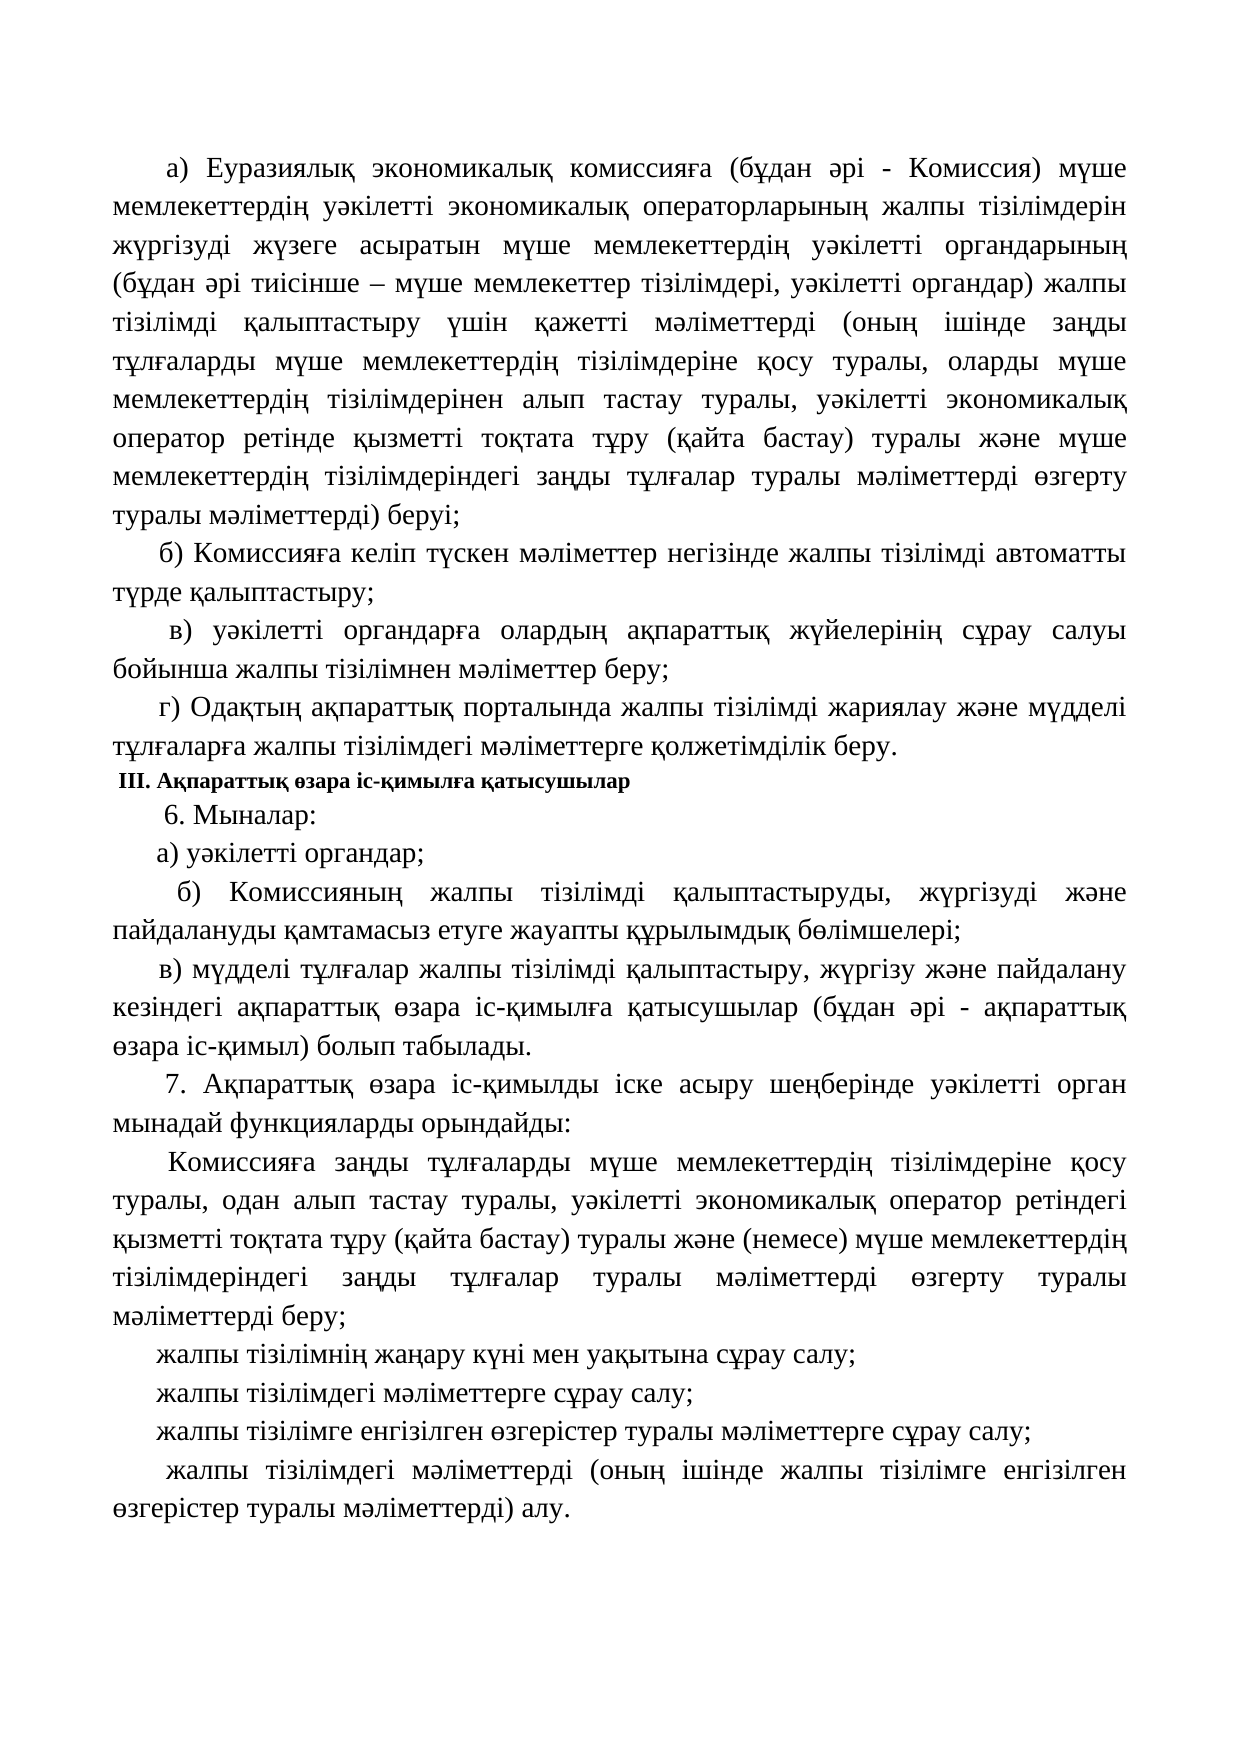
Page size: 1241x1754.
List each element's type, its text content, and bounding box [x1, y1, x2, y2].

text III. Ақпараттық өзара іс-қимылға қатысушылар [112, 767, 1128, 793]
text жалпы тізілімге енгізілген өзгерістер туралы мәліметтерге сұрау салу; [112, 1413, 1128, 1447]
text б) Комиссияға келіп түскен мәліметтер негізінде жалпы тізілімді автоматты түрде қалыптастыру; [112, 535, 1128, 607]
text 7. Ақпараттық өзара іс-қимылды іске асыру шеңберінде уәкілетті орган мынадай функцияларды орындайды: [112, 1067, 1128, 1139]
text а) Еуразиялық экономикалық комиссияға (бұдан әрі - Комиссия) мүше мемлекеттердің уәкілетті экономикалық операторларының жалпы тізілімдерін жүргізуді жүзеге асыратын мүше мемлекеттердің уәкілетті органдарының (бұдан әрі тиісінше – мүше мемлекеттер тізілімдері, уәкілетті органдар) жалпы тізілімді қалыптастыру үшін қажетті мәліметтерді (оның ішінде заңды тұлғаларды мүше мемлекеттердің тізілімдеріне қосу туралы, оларды мүше мемлекеттердің тізілімдерінен алып тастау туралы, уәкілетті экономикалық оператор ретінде қызметті тоқтата тұру (қайта бастау) туралы және мүше мемлекеттердің тізілімдеріндегі заңды тұлғалар туралы мәліметтерді өзгерту туралы мәліметтерді) беруі; [112, 150, 1128, 530]
text г) Одақтың ақпараттық порталында жалпы тізілімді жариялау және мүдделі тұлғаларға жалпы тізілімдегі мәліметтерге қолжетімділік беру. [112, 689, 1128, 762]
text 6. Мыналар: [112, 797, 1128, 830]
text в) мүдделі тұлғалар жалпы тізілімді қалыптастыру, жүргізу және пайдалану кезіндегі ақпараттық өзара іс-қимылға қатысушылар (бұдан әрі - ақпараттық өзара іс-қимыл) болып табылады. [112, 951, 1128, 1062]
text Комиссияға заңды тұлғаларды мүше мемлекеттердің тізілімдеріне қосу туралы, одан алып тастау туралы, уәкілетті экономикалық оператор ретіндегі қызметті тоқтата тұру (қайта бастау) туралы және (немесе) мүше мемлекеттердің тізілімдеріндегі заңды тұлғалар туралы мәліметтерді өзгерту туралы мәліметтерді беру; [112, 1144, 1128, 1331]
text б) Комиссияның жалпы тізілімді қалыптастыруды, жүргізуді және пайдалануды қамтамасыз етуге жауапты құрылымдық бөлімшелері; [112, 874, 1128, 946]
text в) уәкілетті органдарға олардың ақпараттық жүйелерінің сұрау салуы бойынша жалпы тізілімнен мәліметтер беру; [112, 612, 1128, 684]
text жалпы тізілімнің жаңару күні мен уақытына сұрау салу; [112, 1336, 1128, 1370]
text жалпы тізілімдегі мәліметтерді (оның ішінде жалпы тізілімге енгізілген өзгерістер туралы мәліметтерді) алу. [112, 1452, 1128, 1524]
text жалпы тізілімдегі мәліметтерге сұрау салу; [112, 1375, 1128, 1408]
text а) уәкілетті органдар; [112, 835, 1128, 869]
